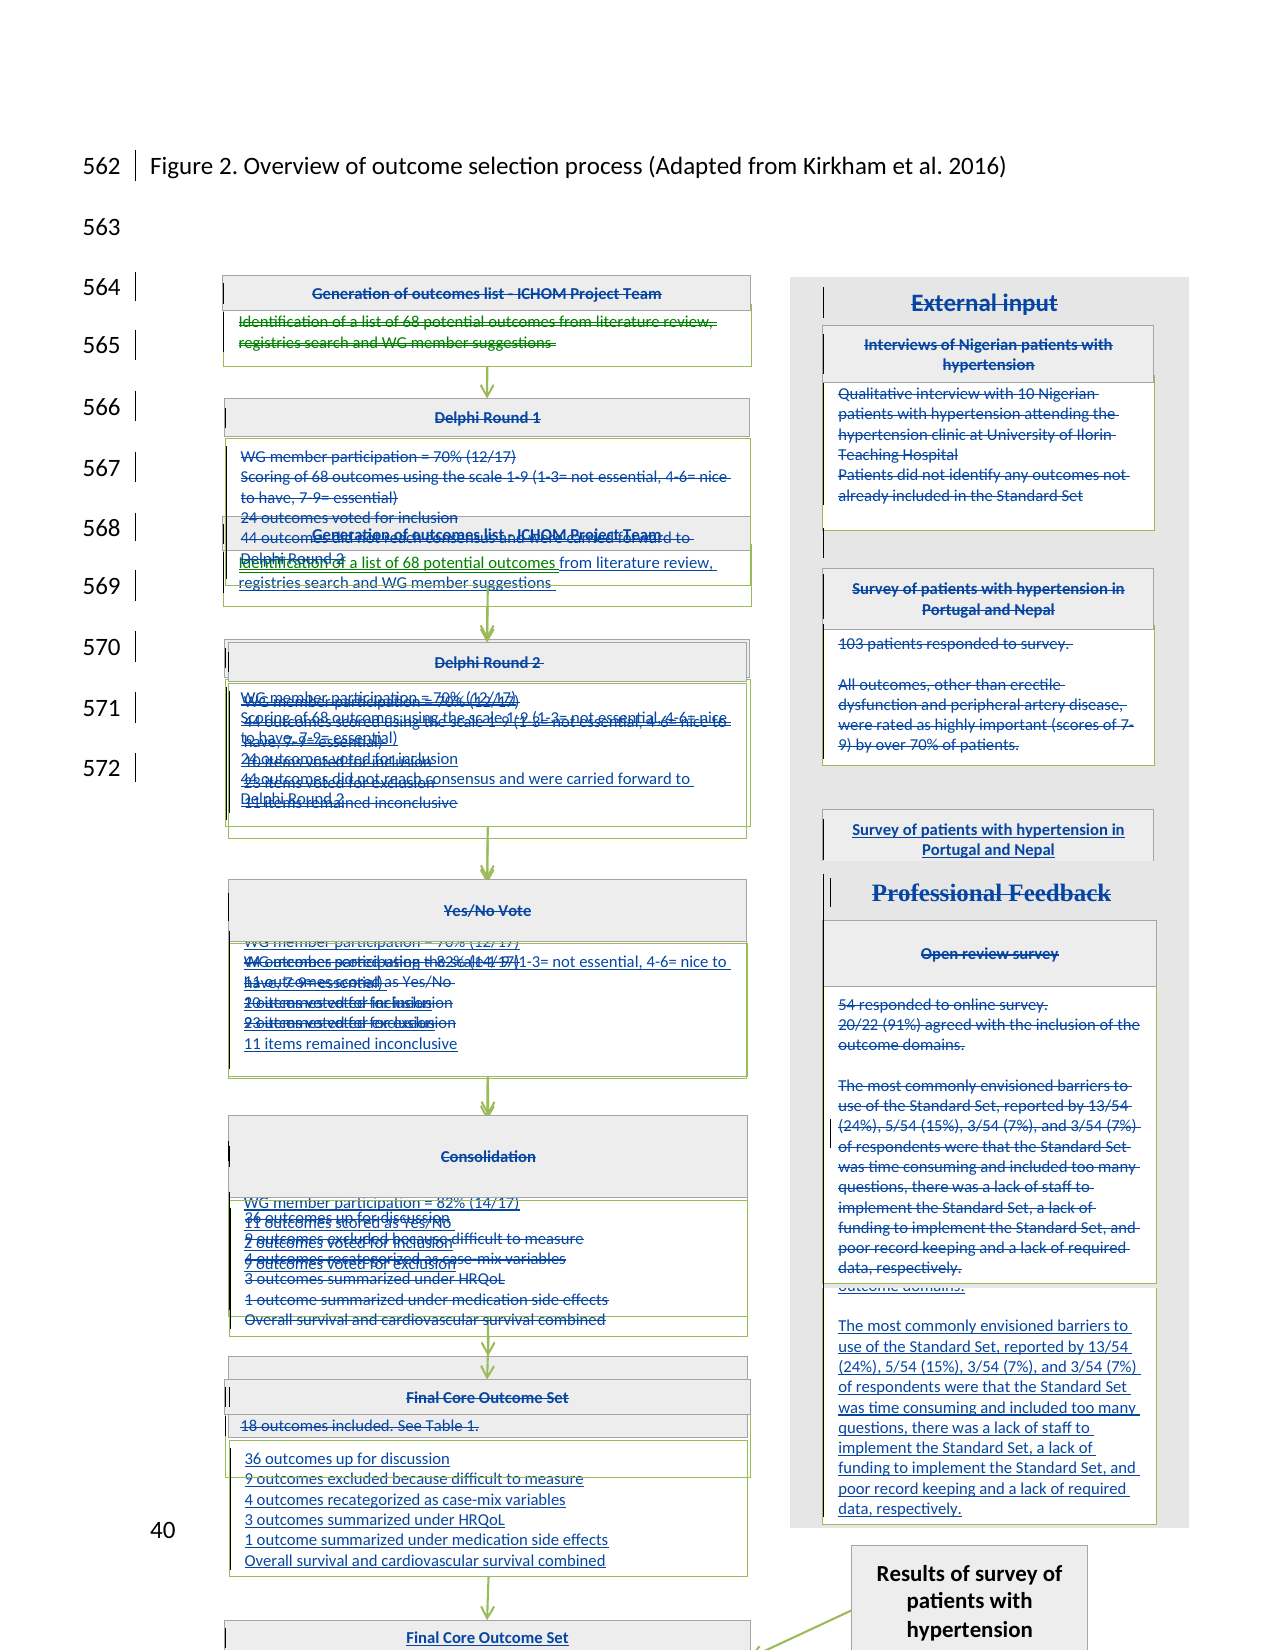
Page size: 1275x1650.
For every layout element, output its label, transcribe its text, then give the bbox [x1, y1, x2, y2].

text Figure 2. Overview of outcome selection process (Adapted from Kirkham et al. 2016) [150, 150, 1125, 181]
